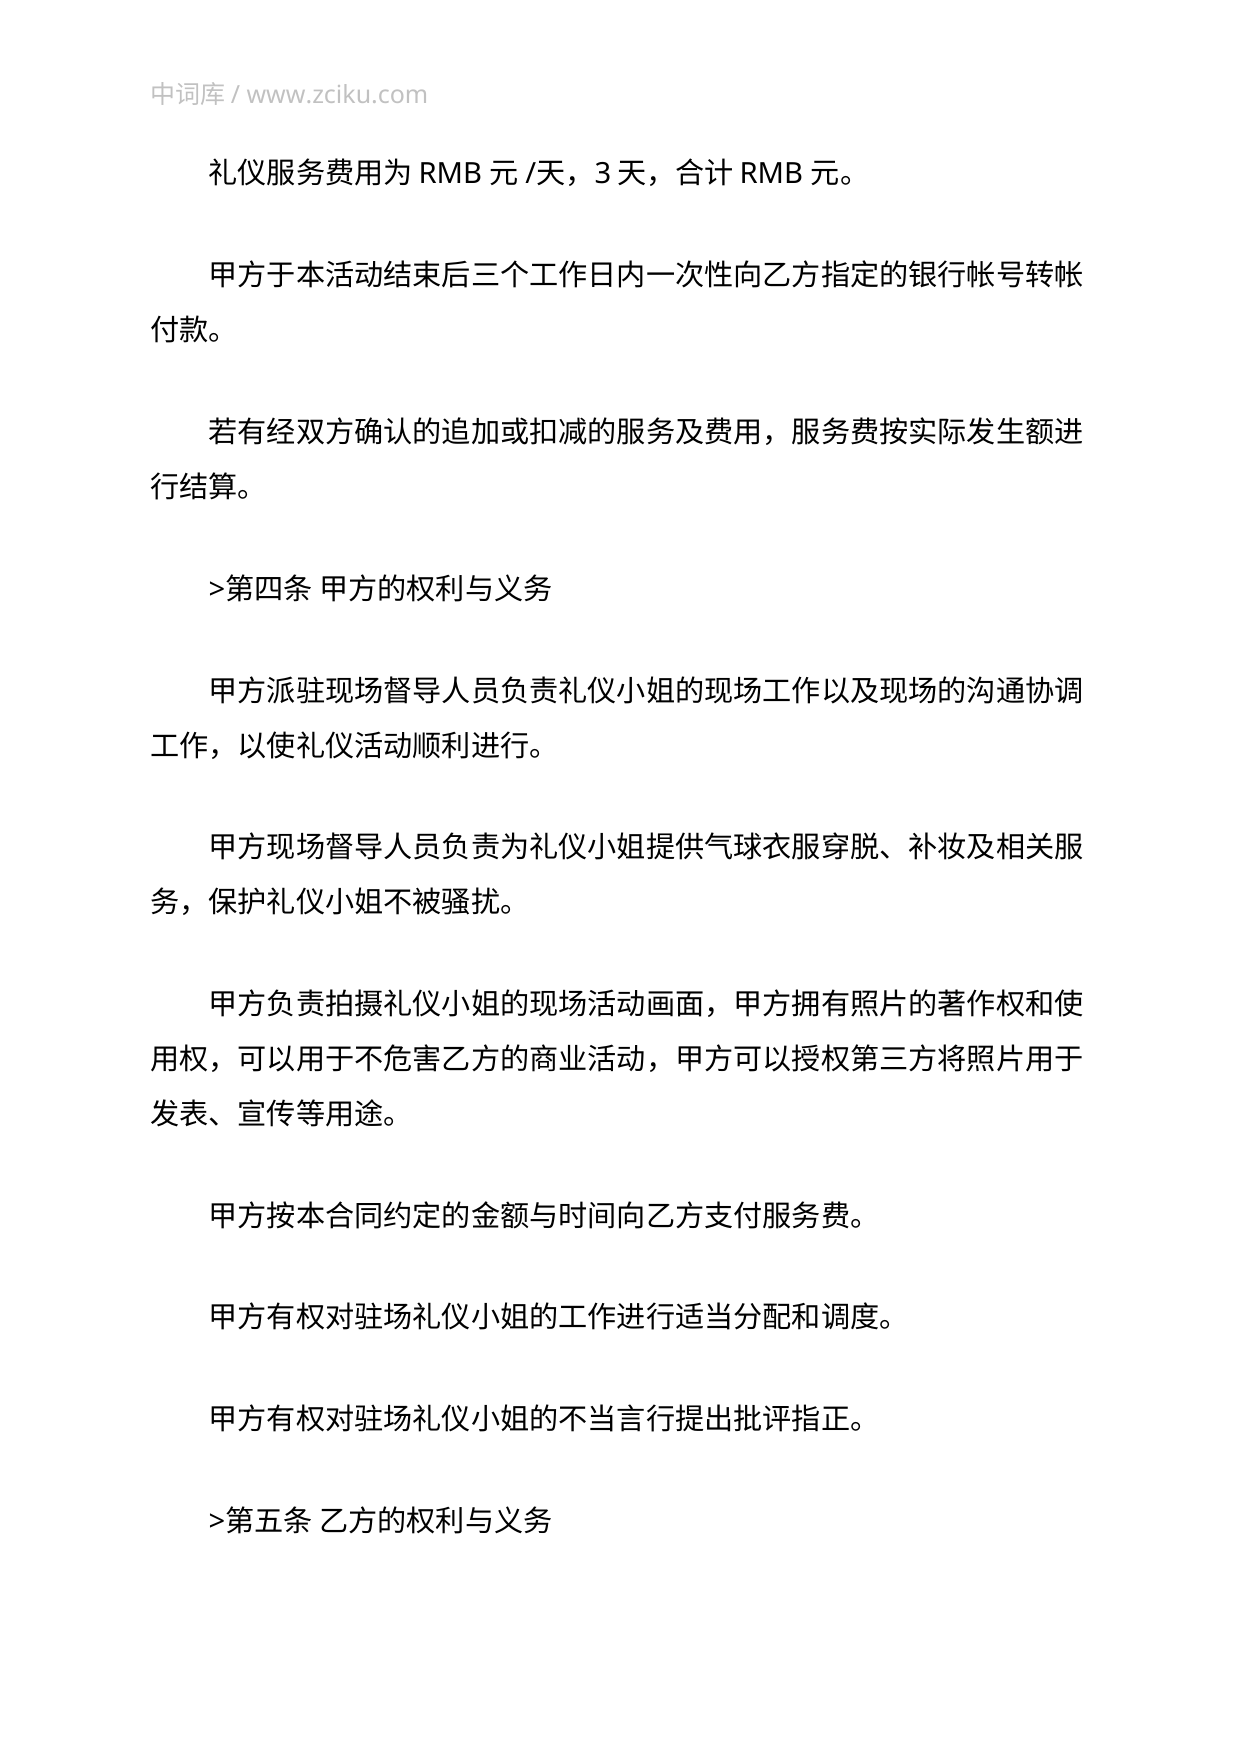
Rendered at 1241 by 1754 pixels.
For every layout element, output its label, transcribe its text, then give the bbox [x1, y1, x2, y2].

text 甲方派驻现场督导人员负责礼仪小姐的现场工作以及现场的沟通协调工作，以使礼仪活动顺利进行。 [150, 667, 1090, 764]
text 甲方现场督导人员负责为礼仪小姐提供气球衣服穿脱、补妆及相关服务，保护礼仪小姐不被骚扰。 [150, 824, 1090, 921]
text 甲方负责拍摄礼仪小姐的现场活动画面，甲方拥有照片的著作权和使用权，可以用于不危害乙方的商业活动，甲方可以授权第三方将照片用于发表、宣传等用途。 [150, 981, 1090, 1133]
text 若有经双方确认的追加或扣减的服务及费用，服务费按实际发生额进行结算。 [150, 409, 1090, 506]
text >第五条 乙方的权利与义务 [150, 1497, 1090, 1540]
text >第四条 甲方的权利与义务 [150, 565, 1090, 608]
text 礼仪服务费用为RMB 元 /天，3天，合计RMB 元。 [150, 150, 1090, 192]
text 甲方按本合同约定的金额与时间向乙方支付服务费。 [150, 1192, 1090, 1234]
text 甲方有权对驻场礼仪小姐的不当言行提出批评指正。 [150, 1396, 1090, 1438]
text 甲方于本活动结束后三个工作日内一次性向乙方指定的银行帐号转帐付款。 [150, 252, 1090, 349]
text 甲方有权对驻场礼仪小姐的工作进行适当分配和调度。 [150, 1294, 1090, 1336]
